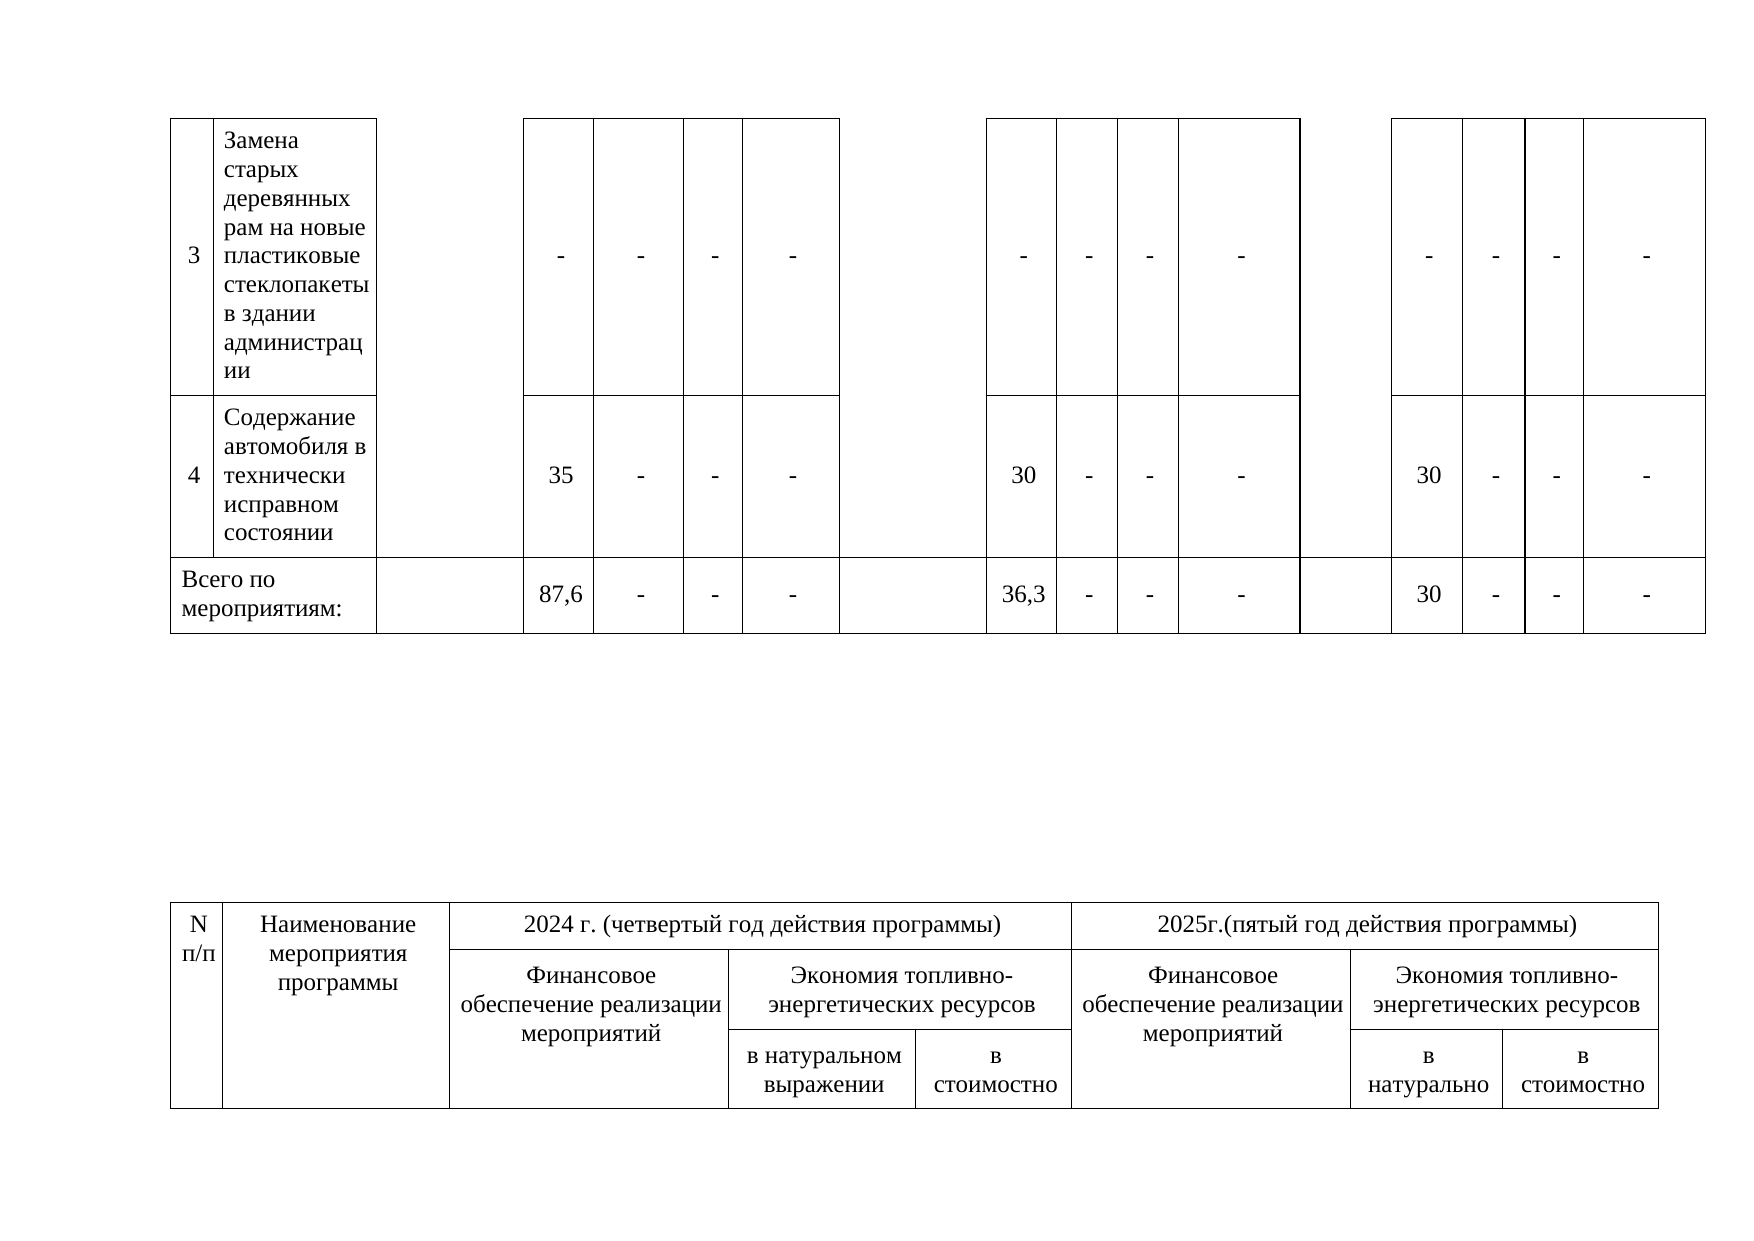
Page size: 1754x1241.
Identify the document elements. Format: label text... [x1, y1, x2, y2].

table_cell [1301, 558, 1391, 632]
table_header Наименование мероприятия программы [223, 903, 449, 1108]
table_cell 3 [171, 119, 213, 395]
table_cell - [594, 119, 683, 395]
table_cell - [1463, 558, 1524, 632]
table_cell [840, 558, 986, 632]
table_header 2024 г. (четвертый год действия программы) [450, 903, 1071, 949]
table_cell - [1179, 396, 1299, 557]
table_cell - [1118, 396, 1178, 557]
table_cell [1351, 1030, 1502, 1108]
table_cell Замена старых деревянных рам на новые пластиковые стеклопакеты в здании администрации [214, 119, 376, 395]
table_cell Всего по мероприятиям: [171, 558, 376, 632]
table_cell Экономия топливно-энергетических ресурсов [1351, 950, 1658, 1028]
table_cell - [1526, 558, 1583, 632]
table_cell - [1057, 119, 1117, 395]
table_header N п/п [171, 903, 222, 1108]
table_cell Содержание автомобиля в технически исправном состоянии [214, 396, 376, 557]
table_cell 36,3 [987, 558, 1056, 632]
table_cell - [594, 558, 683, 632]
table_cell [916, 1030, 1071, 1108]
table_cell Экономия топливно-энергетических ресурсов [729, 950, 1071, 1028]
table_cell - [1526, 119, 1583, 395]
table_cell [1503, 1030, 1658, 1108]
table_cell - [1118, 119, 1178, 395]
table_cell 35 [524, 396, 593, 557]
table_header 2025г.(пятый год действия программы) [1072, 903, 1658, 949]
table_cell - [1179, 558, 1299, 632]
table_cell Финансовое обеспечение реализации мероприятий [1072, 950, 1350, 1108]
table_cell - [524, 119, 593, 395]
table_cell - [743, 396, 839, 557]
table_cell - [1118, 558, 1178, 632]
table_cell - [1179, 119, 1299, 395]
table_cell 4 [171, 396, 213, 557]
table_cell - [684, 396, 742, 557]
table_cell [1301, 395, 1391, 557]
table_cell - [1526, 396, 1583, 557]
table_cell - [684, 119, 742, 395]
table_cell - [1584, 396, 1705, 557]
table_cell [840, 395, 986, 557]
table_cell [377, 395, 523, 557]
table_cell [377, 558, 523, 632]
table_cell - [594, 396, 683, 557]
table_cell - [743, 119, 839, 395]
table_cell - [1057, 396, 1117, 557]
table_cell - [1463, 396, 1524, 557]
table_cell - [1584, 119, 1705, 395]
table_cell - [1057, 558, 1117, 632]
table_cell 30 [1392, 558, 1462, 632]
table_cell 30 [1392, 396, 1462, 557]
table_cell 87,6 [524, 558, 593, 632]
table_cell - [743, 558, 839, 632]
table_cell - [684, 558, 742, 632]
table_cell Финансовое обеспечение реализации мероприятий [450, 950, 728, 1108]
table_cell - [1463, 119, 1524, 395]
table_cell 30 [987, 396, 1056, 557]
table_cell - [987, 119, 1056, 395]
table_cell - [1584, 558, 1705, 632]
table_cell - [1392, 119, 1462, 395]
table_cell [729, 1030, 915, 1108]
